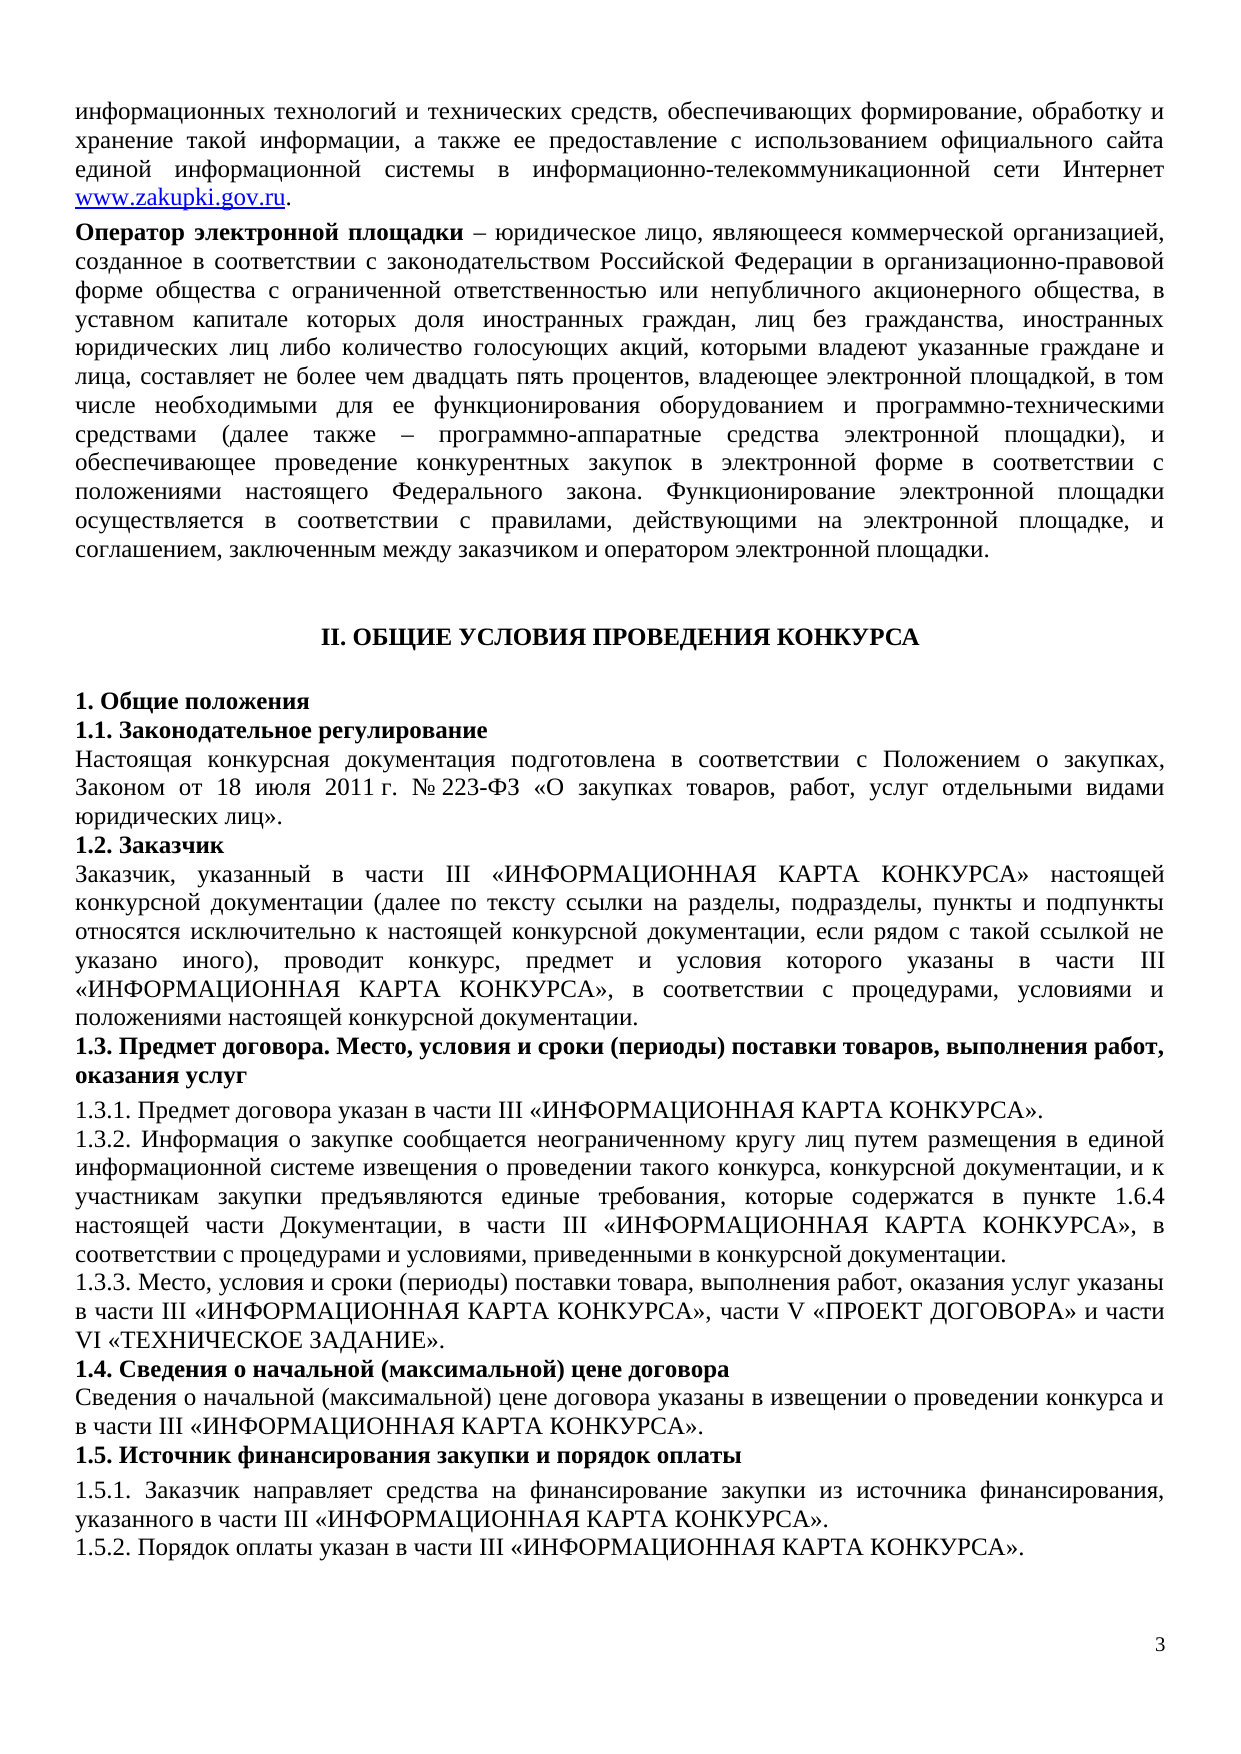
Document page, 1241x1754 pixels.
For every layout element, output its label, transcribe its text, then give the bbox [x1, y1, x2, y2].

text 1.3. Предмет договора. Место, условия и сроки (периоды) поставки товаров, выполнения работ, оказания услуг [75, 1031, 1165, 1089]
text 1.3.2. Информация о закупке сообщается неограниченному кругу лиц путем размещения в единой информационной системе извещения о проведении такого конкурса, конкурсной документации, и к участникам закупки предъявляются единые требования, которые содержатся в пункте 1.6.4 настоящей части Документации, в части III «ИНФОРМАЦИОННАЯ КАРТА КОНКУРСА», в соответствии с процедурами и условиями, приведенными в конкурсной документации. [75, 1124, 1165, 1267]
text 1.2. Заказчик [75, 830, 1165, 859]
text Сведения о начальной (максимальной) цене договора указаны в извещении о проведении конкурса и в части III «ИНФОРМАЦИОННАЯ КАРТА КОНКУРСА». [75, 1382, 1165, 1440]
text 1. Общие положения [75, 686, 1165, 715]
text Заказчик, указанный в части III «ИНФОРМАЦИОННАЯ КАРТА КОНКУРСА» настоящей конкурсной документации (далее по тексту ссылки на разделы, подразделы, пункты и подпункты относятся исключительно к настоящей конкурсной документации, если рядом с такой ссылкой не указано иного), проводит конкурс, предмет и условия которого указаны в части III «ИНФОРМАЦИОННАЯ КАРТА КОНКУРСА», в соответствии с процедурами, условиями и положениями настоящей конкурсной документации. [75, 859, 1165, 1031]
text 1.1. Законодательное регулирование [75, 715, 1165, 744]
text 1.5.1. Заказчик направляет средства на финансирование закупки из источника финансирования, указанного в части III «ИНФОРМАЦИОННАЯ КАРТА КОНКУРСА». [75, 1475, 1165, 1532]
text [75, 96, 1165, 211]
text 1.3.1. Предмет договора указан в части III «ИНФОРМАЦИОННАЯ КАРТА КОНКУРСА». [75, 1095, 1165, 1124]
text 1.5.2. Порядок оплаты указан в части III «ИНФОРМАЦИОННАЯ КАРТА КОНКУРСА». [75, 1532, 1165, 1561]
text 1.5. Источник финансирования закупки и порядок оплаты [75, 1440, 1165, 1469]
text 1.3.3. Место, условия и сроки (периоды) поставки товара, выполнения работ, оказания услуг указаны в части III «ИНФОРМАЦИОННАЯ КАРТА КОНКУРСА», части V «ПРОЕКТ ДОГОВОРА» и части VI «ТЕХНИЧЕСКОЕ ЗАДАНИЕ». [75, 1267, 1165, 1354]
text II. ОБЩИЕ УСЛОВИЯ ПРОВЕДЕНИЯ КОНКУРСА [75, 622, 1165, 651]
text Оператор электронной площадки – юридическое лицо, являющееся коммерческой организацией, созданное в соответствии с законодательством Российской Федерации в организационно-правовой форме общества с ограниченной ответственностью или непубличного акционерного общества, в уставном капитале которых доля иностранных граждан, лиц без гражданства, иностранных юридических лиц либо количество голосующих акций, которыми владеют указанные граждане и лица, составляет не более чем двадцать пять процентов, владеющее электронной площадкой, в том числе необходимыми для ее функционирования оборудованием и программно-техническими средствами (далее также – программно-аппаратные средства электронной площадки), и обеспечивающее проведение конкурентных закупок в электронной форме в соответствии с положениями настоящего Федерального закона. Функционирование электронной площадки осуществляется в соответствии с правилами, действующими на электронной площадке, и соглашением, заключенным между заказчиком и оператором электронной площадки. [75, 217, 1165, 562]
text 1.4. Сведения о начальной (максимальной) цене договора [75, 1354, 1165, 1382]
text Настоящая конкурсная документация подготовлена в соответствии с Положением о закупках, Законом от 18 июля 2011 г. № 223-ФЗ «О закупках товаров, работ, услуг отдельными видами юридических лиц». [75, 744, 1165, 830]
